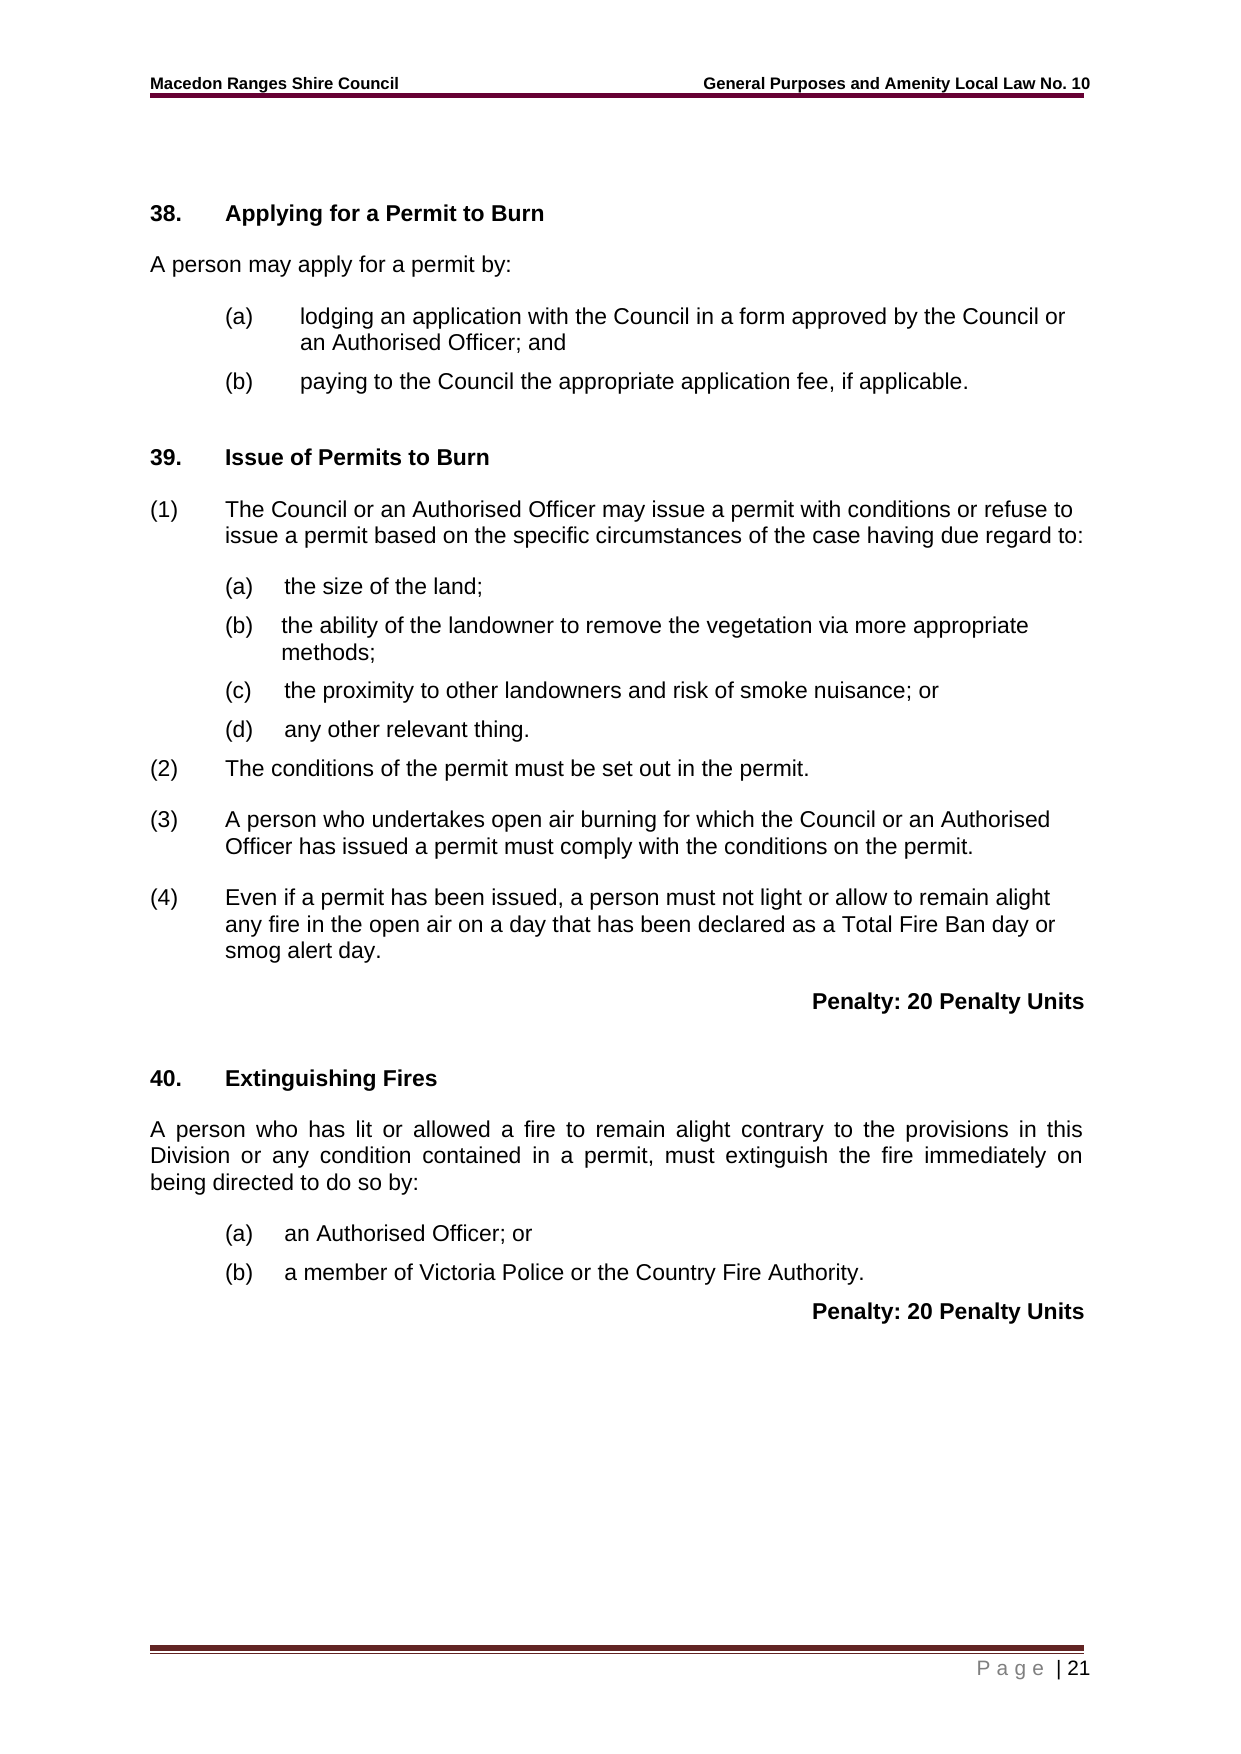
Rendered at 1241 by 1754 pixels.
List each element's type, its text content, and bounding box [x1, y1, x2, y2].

text Penalty: 20 Penalty Units [150, 988, 1084, 1014]
list The Council or an Authorised Officer may issue a permit with conditions or refuse to issue a permit based on the specific circumstances of the case having due regard to: [150, 496, 1090, 548]
text Penalty: 20 Penalty Units [150, 1298, 1084, 1324]
list (c) the proximity to other landowners and risk of smoke nuisance; or [225, 677, 1090, 704]
list Even if a permit has been issued, a person must not light or allow to remain alight any fire in the open air on a day that has been declared as a Total Fire Ban day or smog alert day. [150, 884, 1090, 963]
subtitle Extinguishing Fires [150, 1064, 1090, 1091]
list A person who undertakes open air burning for which the Council or an Authorised Officer has issued a permit must comply with the conditions on the permit. [150, 806, 1090, 859]
list (d) any other relevant thing. [225, 716, 1090, 743]
list (b) a member of Victoria Police or the Country Fire Authority. [225, 1259, 1090, 1285]
list (b) the ability of the landowner to remove the vegetation via more appropriate methods; [225, 612, 1090, 665]
list (a) the size of the land; [225, 573, 1090, 600]
subtitle Issue of Permits to Burn [150, 444, 1090, 471]
text A person who has lit or allowed a fire to remain alight contrary to the provisions in this Division or any condition contained in a permit, must extinguish the fire immediately on being directed to do so by: [150, 1116, 1084, 1195]
list (a) lodging an application with the Council in a form approved by the Council or an Authorised Officer; and [225, 303, 1090, 355]
text A person may apply for a permit by: [150, 251, 1084, 278]
list (b) paying to the Council the appropriate application fee, if applicable. [225, 368, 1090, 394]
list The conditions of the permit must be set out in the permit. [150, 755, 1090, 781]
list (a) an Authorised Officer; or [225, 1220, 1090, 1246]
subtitle Applying for a Permit to Burn [150, 200, 1090, 226]
